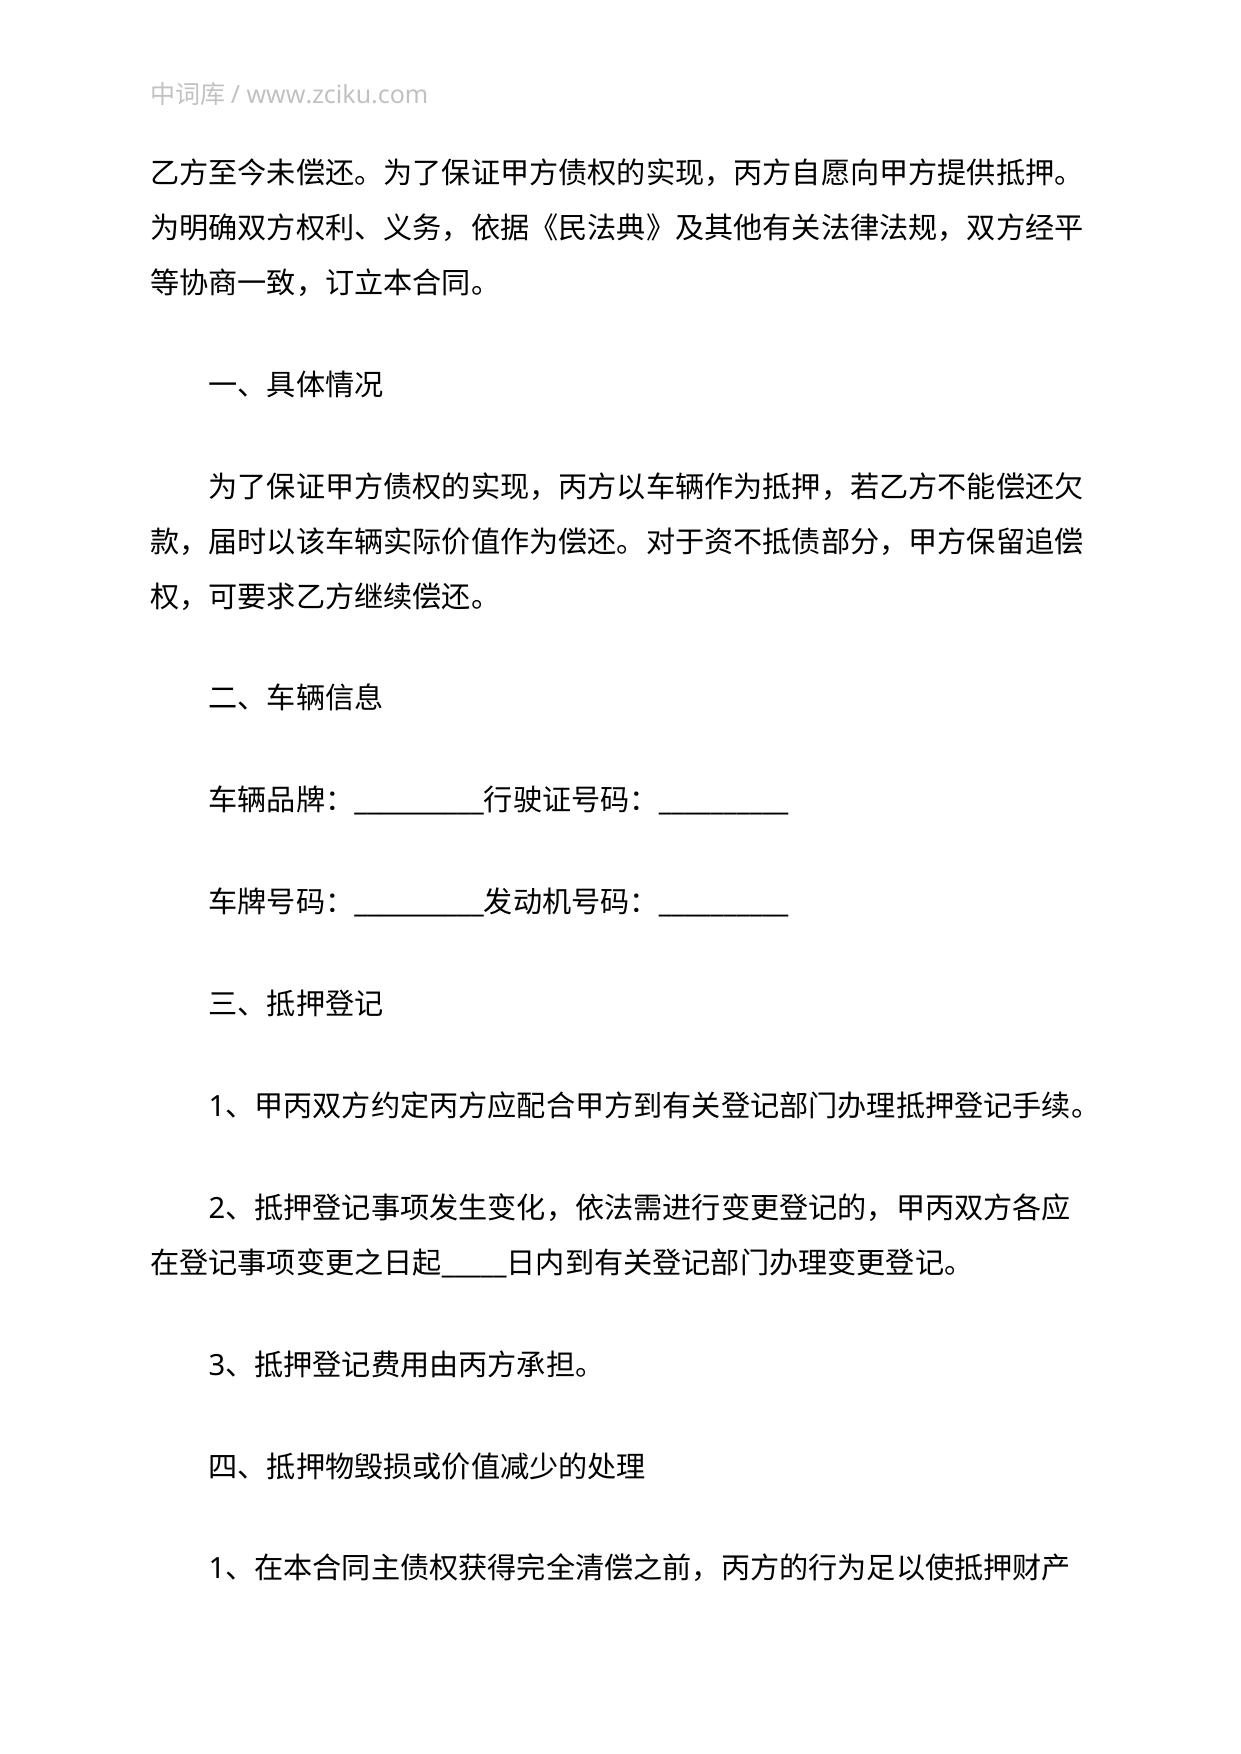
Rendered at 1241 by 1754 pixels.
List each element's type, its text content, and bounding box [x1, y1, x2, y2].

text 1、甲丙双方约定丙方应配合甲方到有关登记部门办理抵押登记手续。 [150, 1082, 1090, 1125]
text 为了保证甲方债权的实现，丙方以车辆作为抵押，若乙方不能偿还欠款，届时以该车辆实际价值作为偿还。对于资不抵债部分，甲方保留追偿权，可要求乙方继续偿还。 [150, 463, 1090, 615]
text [150, 150, 1090, 302]
text 车辆品牌：__________行驶证号码：__________ [150, 777, 1090, 819]
text 车牌号码：__________发动机号码：__________ [150, 879, 1090, 921]
text 3、抵押登记费用由丙方承担。 [150, 1341, 1090, 1384]
text 二、车辆信息 [150, 675, 1090, 717]
text 一、具体情况 [150, 362, 1090, 404]
text 2、抵押登记事项发生变化，依法需进行变更登记的，甲丙双方各应在登记事项变更之日起_____日内到有关登记部门办理变更登记。 [150, 1184, 1090, 1282]
text 四、抵押物毁损或价值减少的处理 [150, 1443, 1090, 1486]
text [150, 1545, 1090, 1587]
text 三、抵押登记 [150, 981, 1090, 1023]
